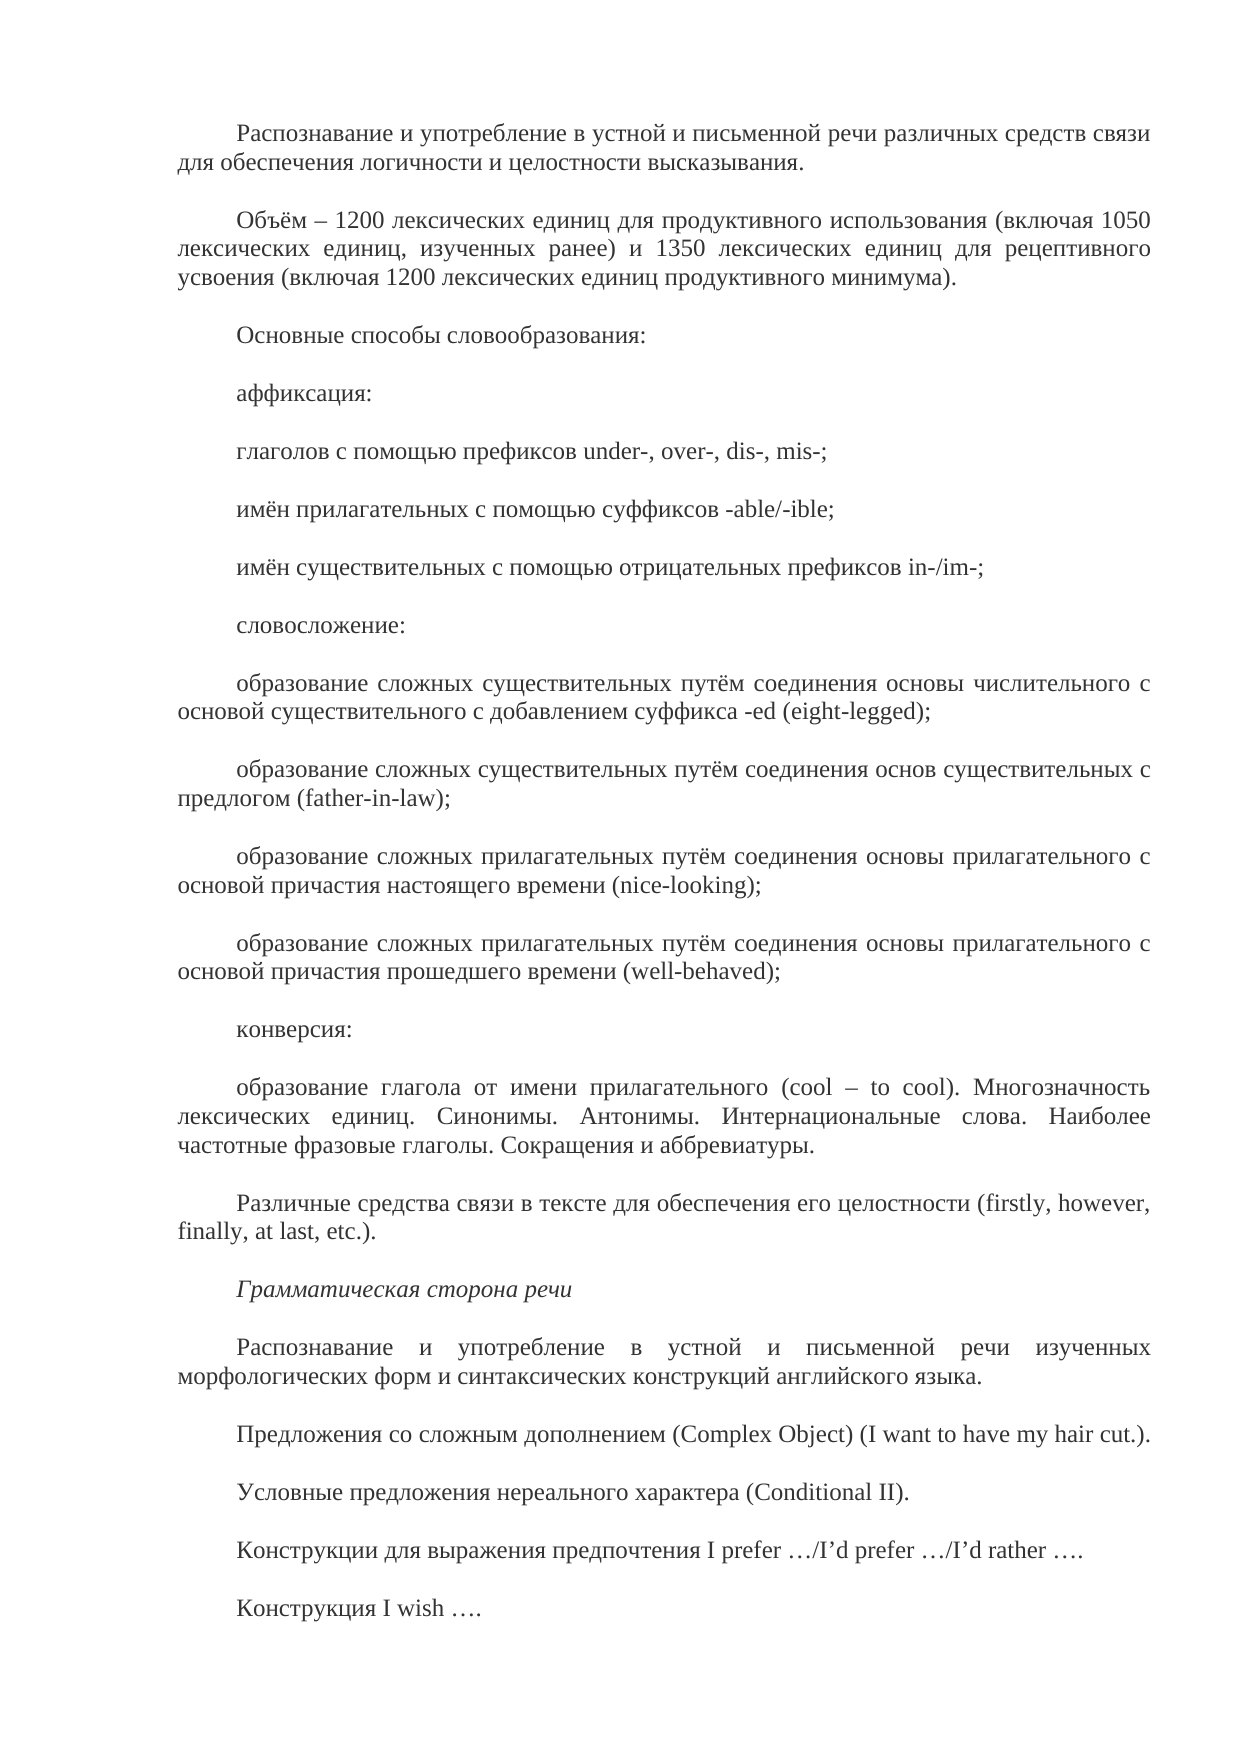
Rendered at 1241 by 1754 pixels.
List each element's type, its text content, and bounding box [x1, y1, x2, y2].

text Различные средства связи в тексте для обеспечения его целостности (firstly, however, finally, at last, etc.). [177, 1188, 1152, 1245]
text образование сложных существительных путём соединения основы числительного с основой существительного с добавлением суффикса -ed (eight-legged); [177, 668, 1152, 725]
text Основные способы словообразования: [177, 320, 1152, 349]
text Распознавание и употребление в устной и письменной речи различных средств связи для обеспечения логичности и целостности высказывания. [177, 118, 1152, 176]
text Конструкции для выражения предпочтения I prefer …/I’d prefer …/I’d rather …. [177, 1535, 1152, 1563]
text Предложения со сложным дополнением (Complex Object) (I want to have my hair cut.). [177, 1419, 1152, 1448]
text образование глагола от имени прилагательного (cool – to cool). Многозначность лексических единиц. Синонимы. Антонимы. Интернациональные слова. Наиболее частотные фразовые глаголы. Сокращения и аббревиатуры. [177, 1072, 1152, 1158]
text Объём – 1200 лексических единиц для продуктивного использования (включая 1050 лексических единиц, изученных ранее) и 1350 лексических единиц для рецептивного усвоения (включая 1200 лексических единиц продуктивного минимума). [177, 205, 1152, 291]
text образование сложных прилагательных путём соединения основы прилагательного с основой причастия прошедшего времени (well-behaved); [177, 928, 1152, 985]
text имён прилагательных с помощью суффиксов -able/-ible; [177, 494, 1152, 523]
text конверсия: [177, 1014, 1152, 1043]
text образование сложных существительных путём соединения основ существительных с предлогом (father-in-law); [177, 754, 1152, 812]
text Конструкция I wish …. [177, 1593, 1152, 1621]
text аффиксация: [177, 378, 1152, 407]
text глаголов с помощью префиксов under-, over-, dis-, mis-; [177, 436, 1152, 465]
text Грамматическая сторона речи [177, 1274, 1152, 1303]
text Условные предложения нереального характера (Conditional II). [177, 1477, 1152, 1506]
text словосложение: [177, 610, 1152, 638]
text имён существительных с помощью отрицательных префиксов in-/im-; [177, 552, 1152, 581]
text образование сложных прилагательных путём соединения основы прилагательного с основой причастия настоящего времени (nice-looking); [177, 841, 1152, 898]
text Распознавание и употребление в устной и письменной речи изученных морфологических форм и синтаксических конструкций английского языка. [177, 1332, 1152, 1390]
